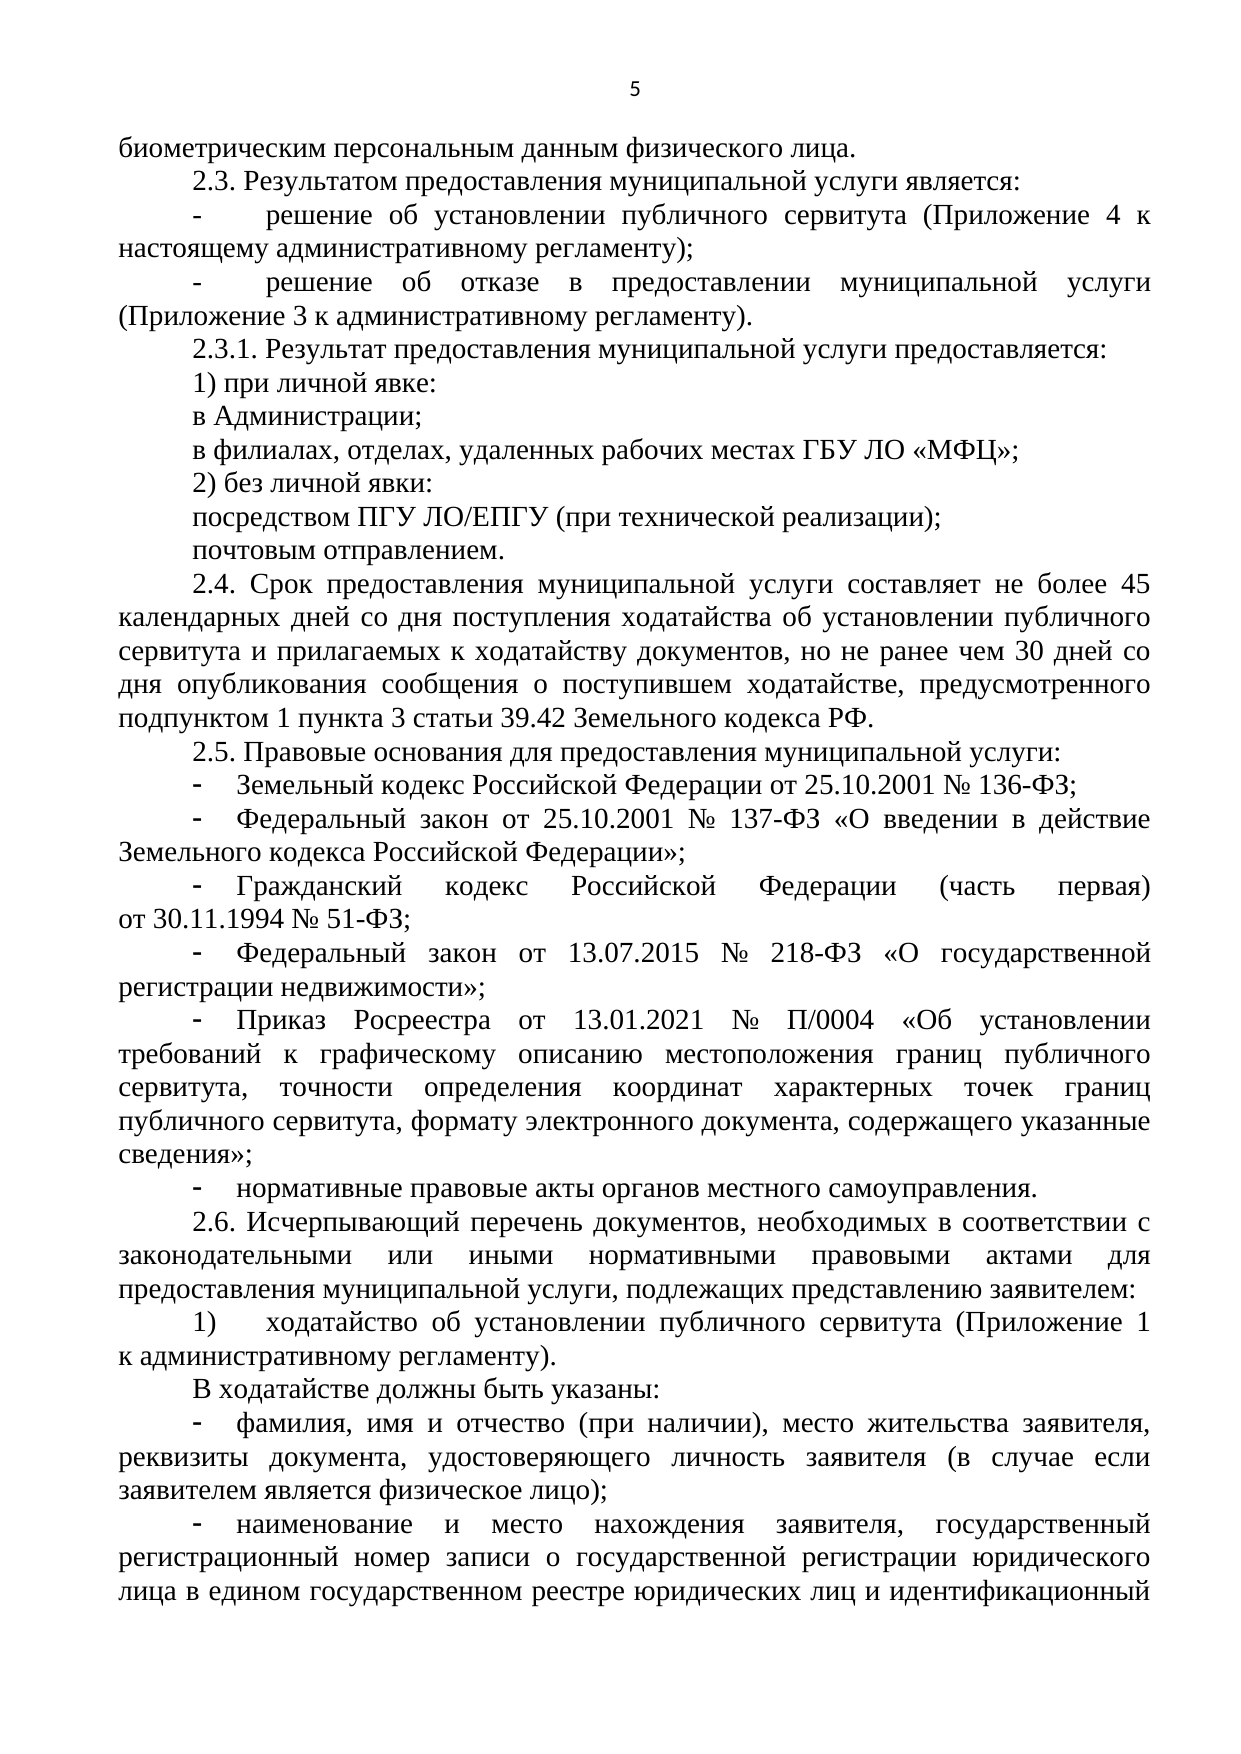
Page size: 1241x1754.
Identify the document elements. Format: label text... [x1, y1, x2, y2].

text 2) без личной явки: [118, 465, 1152, 499]
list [118, 1506, 1152, 1607]
text посредством ПГУ ЛО/ЕПГУ (при технической реализации); [118, 499, 1152, 532]
text почтовым отправлением. [118, 532, 1152, 566]
list фамилия, имя и отчество (при наличии), место жительства заявителя, реквизиты документа, удостоверяющего личность заявителя (в случае если заявителем является физическое лицо); [118, 1405, 1152, 1506]
list Федеральный закон от 25.10.2001 № 137-ФЗ «О введении в действие Земельного кодекса Российской Федерации»; [118, 801, 1152, 868]
text 2.5. Правовые основания для предоставления муниципальной услуги: [118, 734, 1152, 767]
list Земельный кодекс Российской Федерации от 25.10.2001 № 136-ФЗ; [118, 767, 1152, 801]
text В ходатайстве должны быть указаны: [118, 1372, 1152, 1405]
text 2.3. Результатом предоставления муниципальной услуги является: [118, 163, 1152, 197]
text - решение об установлении публичного сервитута (Приложение 4 к настоящему административному регламенту); [118, 197, 1152, 264]
text в филиалах, отделах, удаленных рабочих местах ГБУ ЛО «МФЦ»; [118, 432, 1152, 465]
text - решение об отказе в предоставлении муниципальной услуги (Приложение 3 к административному регламенту). [118, 264, 1152, 331]
list нормативные правовые акты органов местного самоуправления. [118, 1170, 1152, 1204]
text 2.3.1. Результат предоставления муниципальной услуги предоставляется: [118, 331, 1152, 365]
list Гражданский кодекс Российской Федерации (часть первая) от 30.11.1994 № 51-ФЗ; [118, 868, 1152, 935]
text 1) при личной явке: [118, 365, 1152, 398]
text 1) ходатайство об установлении публичного сервитута (Приложение 1 к административному регламенту). [118, 1304, 1152, 1372]
list Федеральный закон от 13.07.2015 № 218-ФЗ «О государственной регистрации недвижимости»; [118, 935, 1152, 1002]
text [118, 130, 1152, 163]
text 2.4. Срок предоставления муниципальной услуги составляет не более 45 календарных дней со дня поступления ходатайства об установлении публичного сервитута и прилагаемых к ходатайству документов, но не ранее чем 30 дней со дня опубликования сообщения о поступившем ходатайстве, предусмотренного подпунктом 1 пункта 3 статьи 39.42 Земельного кодекса РФ. [118, 566, 1152, 734]
text в Администрации; [118, 398, 1152, 432]
text 2.6. Исчерпывающий перечень документов, необходимых в соответствии с законодательными или иными нормативными правовыми актами для предоставления муниципальной услуги, подлежащих представлению заявителем: [118, 1204, 1152, 1304]
list Приказ Росреестра от 13.01.2021 № П/0004 «Об установлении требований к графическому описанию местоположения границ публичного сервитута, точности определения координат характерных точек границ публичного сервитута, формату электронного документа, содержащего указанные сведения»; [118, 1002, 1152, 1170]
